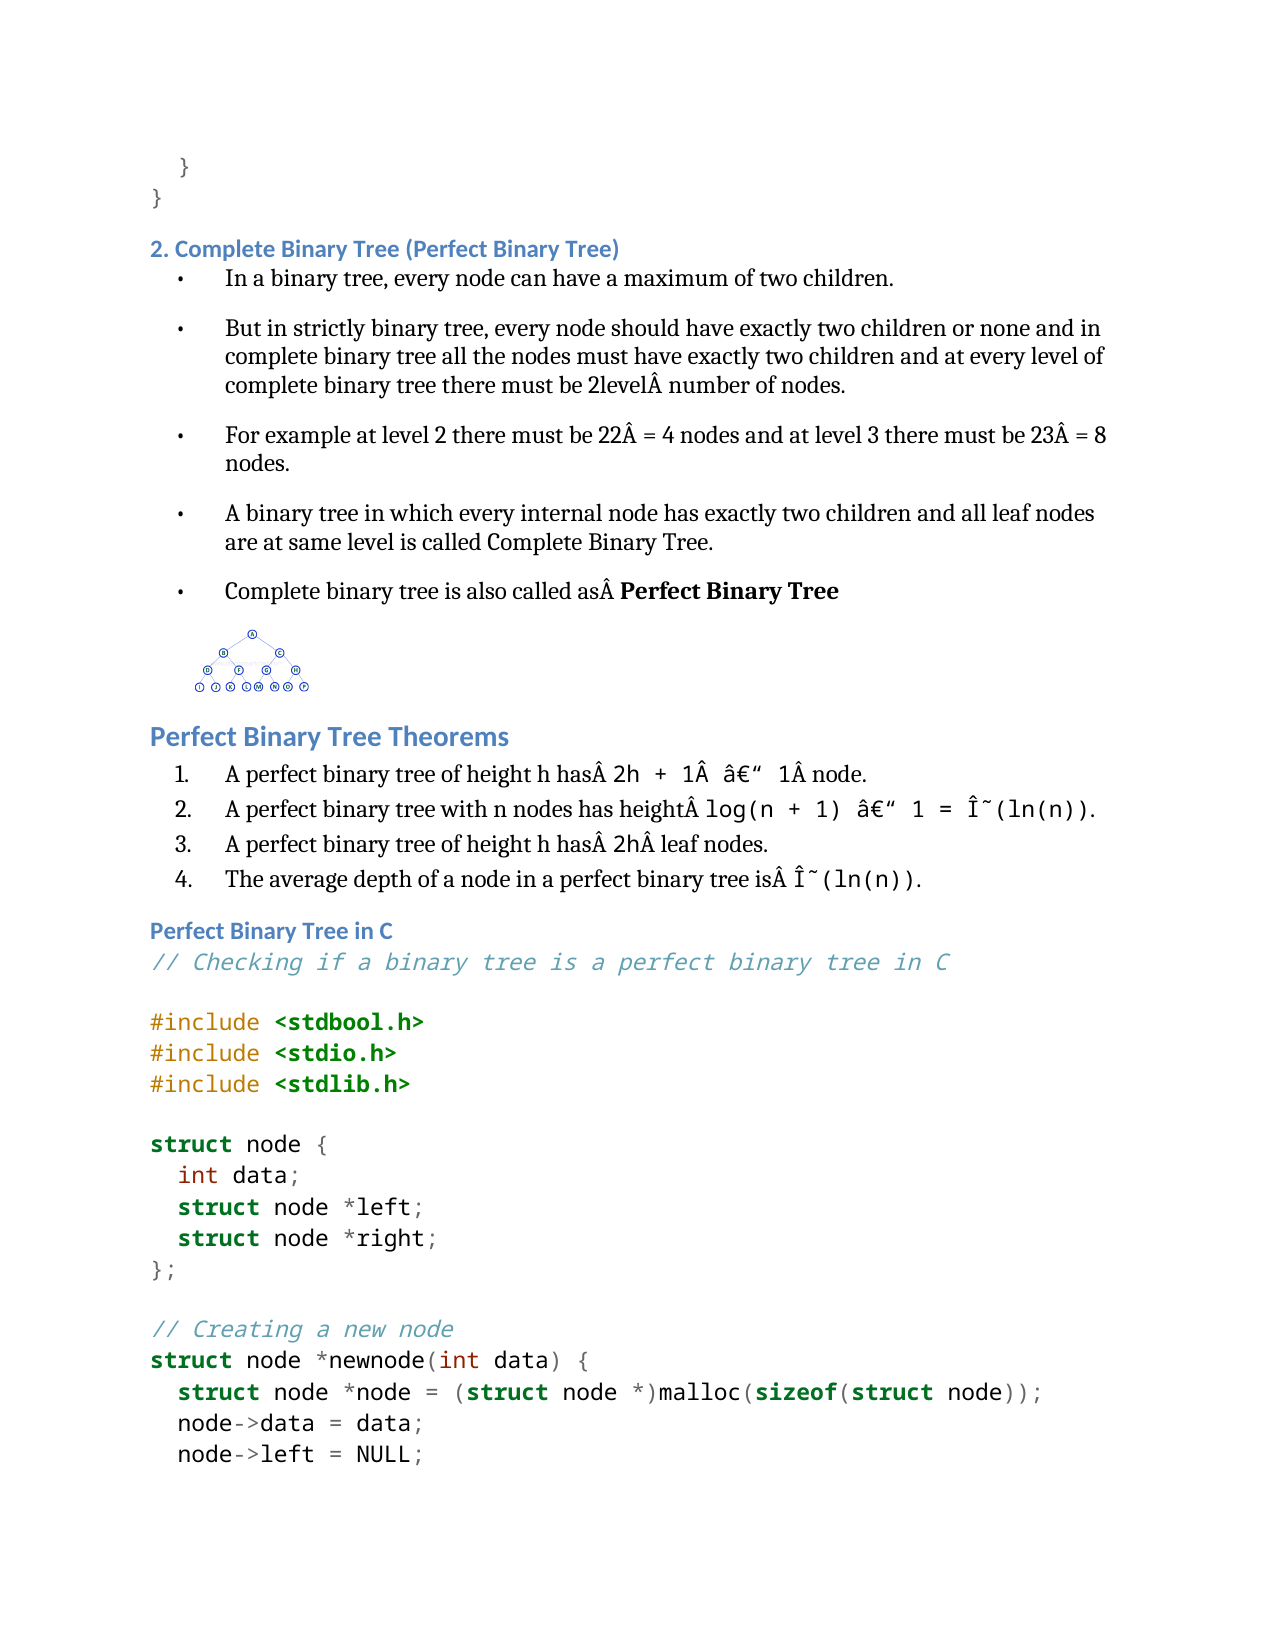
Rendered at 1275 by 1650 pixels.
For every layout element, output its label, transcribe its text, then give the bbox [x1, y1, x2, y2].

picture [168, 626, 335, 698]
list But in strictly binary tree, every node should have exactly two children or none and in complete binary tree all the nodes must have exactly two children and at every level of complete binary tree there must be 2levelÂ number of nodes. [175, 313, 1125, 400]
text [150, 150, 1125, 212]
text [150, 945, 1125, 1469]
list A binary tree in which every internal node has exactly two children and all leaf nodes are at same level is called Complete Binary Tree. [175, 499, 1125, 556]
subtitle Perfect Binary Tree in C [150, 915, 1125, 945]
list Complete binary tree is also called asÂ Perfect Binary Tree [175, 577, 1125, 606]
list A perfect binary tree of height h hasÂ 2hÂ leaf nodes. [175, 828, 1125, 859]
list A perfect binary tree of height h hasÂ 2h + 1Â â€“ 1Â node. [175, 758, 1125, 789]
subtitle 2. Complete Binary Tree (Perfect Binary Tree) [150, 233, 1125, 264]
list For example at level 2 there must be 22Â = 4 nodes and at level 3 there must be 23Â = 8 nodes. [175, 421, 1125, 478]
subtitle Perfect Binary Tree Theorems [150, 718, 1125, 754]
list A perfect binary tree with n nodes has heightÂ log(n + 1) â€“ 1 = Î˜(ln(n)). [175, 793, 1125, 824]
list In a binary tree, every node can have a maximum of two children. [175, 264, 1125, 293]
list The average depth of a node in a perfect binary tree isÂ Î˜(ln(n)). [175, 863, 1125, 894]
